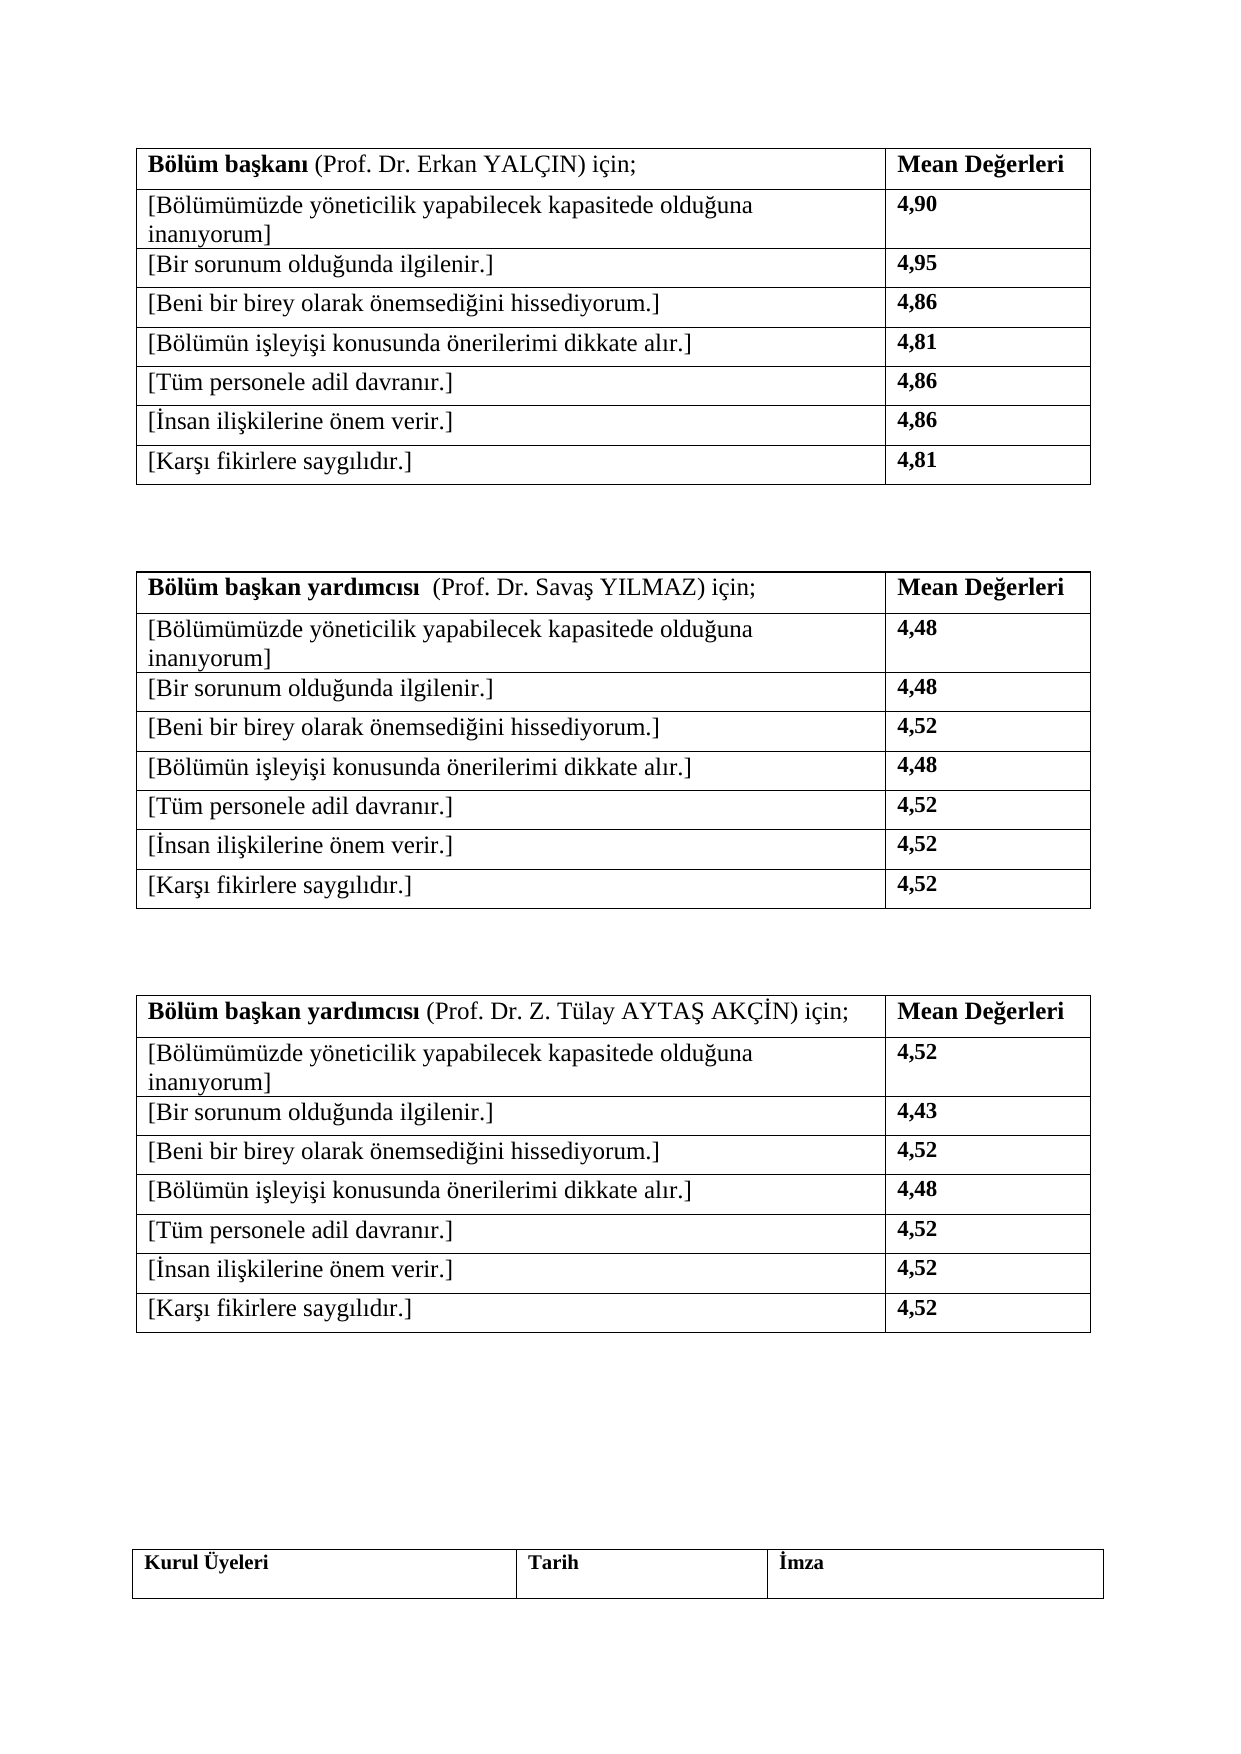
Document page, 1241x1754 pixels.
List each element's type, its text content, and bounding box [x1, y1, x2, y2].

table_cell [Karşı fikirlere saygılıdır.] [137, 870, 885, 908]
table_cell [Bölümün işleyişi konusunda önerilerimi dikkate alır.] [137, 752, 885, 790]
table_cell 4,86 [886, 288, 1090, 327]
table_cell [İnsan ilişkilerine önem verir.] [137, 1254, 885, 1292]
table_cell 4,43 [886, 1097, 1090, 1135]
table_cell [Bölümümüzde yöneticilik yapabilecek kapasitede olduğuna inanıyorum] [137, 1038, 885, 1096]
table_cell [Bölümümüzde yöneticilik yapabilecek kapasitede olduğuna inanıyorum] [137, 190, 885, 248]
table_cell [İnsan ilişkilerine önem verir.] [137, 406, 885, 445]
table_cell [Bölümün işleyişi konusunda önerilerimi dikkate alır.] [137, 1175, 885, 1214]
table_header Mean Değerleri [886, 996, 1090, 1037]
table_cell [Tüm personele adil davranır.] [137, 791, 885, 829]
table_cell [Bölümümüzde yöneticilik yapabilecek kapasitede olduğuna inanıyorum] [137, 614, 885, 672]
table_cell 4,52 [886, 1215, 1090, 1253]
table_cell 4,52 [886, 1254, 1090, 1292]
table_cell [İnsan ilişkilerine önem verir.] [137, 830, 885, 869]
table_cell [Bir sorunum olduğunda ilgilenir.] [137, 673, 885, 711]
table_cell 4,81 [886, 446, 1090, 484]
table_header Tarih [517, 1550, 767, 1598]
table_cell [Karşı fikirlere saygılıdır.] [137, 446, 885, 484]
table_header Mean Değerleri [886, 573, 1090, 613]
table_header Mean Değerleri [886, 149, 1090, 189]
table_cell [Bir sorunum olduğunda ilgilenir.] [137, 249, 885, 287]
table_cell 4,52 [886, 1294, 1090, 1332]
table_header Bölüm başkan yardımcısı (Prof. Dr. Z. Tülay AYTAŞ AKÇİN) için; [137, 996, 885, 1037]
table_cell [Karşı fikirlere saygılıdır.] [137, 1294, 885, 1332]
table_cell 4,52 [886, 1038, 1090, 1096]
table_cell 4,81 [886, 328, 1090, 366]
table_cell 4,52 [886, 1136, 1090, 1174]
table_cell [Beni bir birey olarak önemsediğini hissediyorum.] [137, 1136, 885, 1174]
table_cell 4,48 [886, 752, 1090, 790]
table_cell 4,86 [886, 367, 1090, 405]
table_header İmza [768, 1550, 1103, 1598]
table_cell [Beni bir birey olarak önemsediğini hissediyorum.] [137, 712, 885, 751]
table_cell [Tüm personele adil davranır.] [137, 367, 885, 405]
table_cell 4,52 [886, 830, 1090, 869]
table_cell [Bir sorunum olduğunda ilgilenir.] [137, 1097, 885, 1135]
table_header Bölüm başkanı (Prof. Dr. Erkan YALÇIN) için; [137, 149, 885, 189]
table_header Bölüm başkan yardımcısı (Prof. Dr. Savaş YILMAZ) için; [137, 573, 885, 613]
table_cell [Beni bir birey olarak önemsediğini hissediyorum.] [137, 288, 885, 327]
table_cell 4,52 [886, 870, 1090, 908]
table_cell 4,90 [886, 190, 1090, 248]
table_cell 4,52 [886, 791, 1090, 829]
table_cell 4,86 [886, 406, 1090, 445]
table_cell 4,48 [886, 673, 1090, 711]
table_cell 4,95 [886, 249, 1090, 287]
table_cell 4,48 [886, 614, 1090, 672]
table_cell [Tüm personele adil davranır.] [137, 1215, 885, 1253]
table_cell [Bölümün işleyişi konusunda önerilerimi dikkate alır.] [137, 328, 885, 366]
table_header Kurul Üyeleri [133, 1550, 516, 1598]
table_cell 4,48 [886, 1175, 1090, 1214]
table_cell 4,52 [886, 712, 1090, 751]
